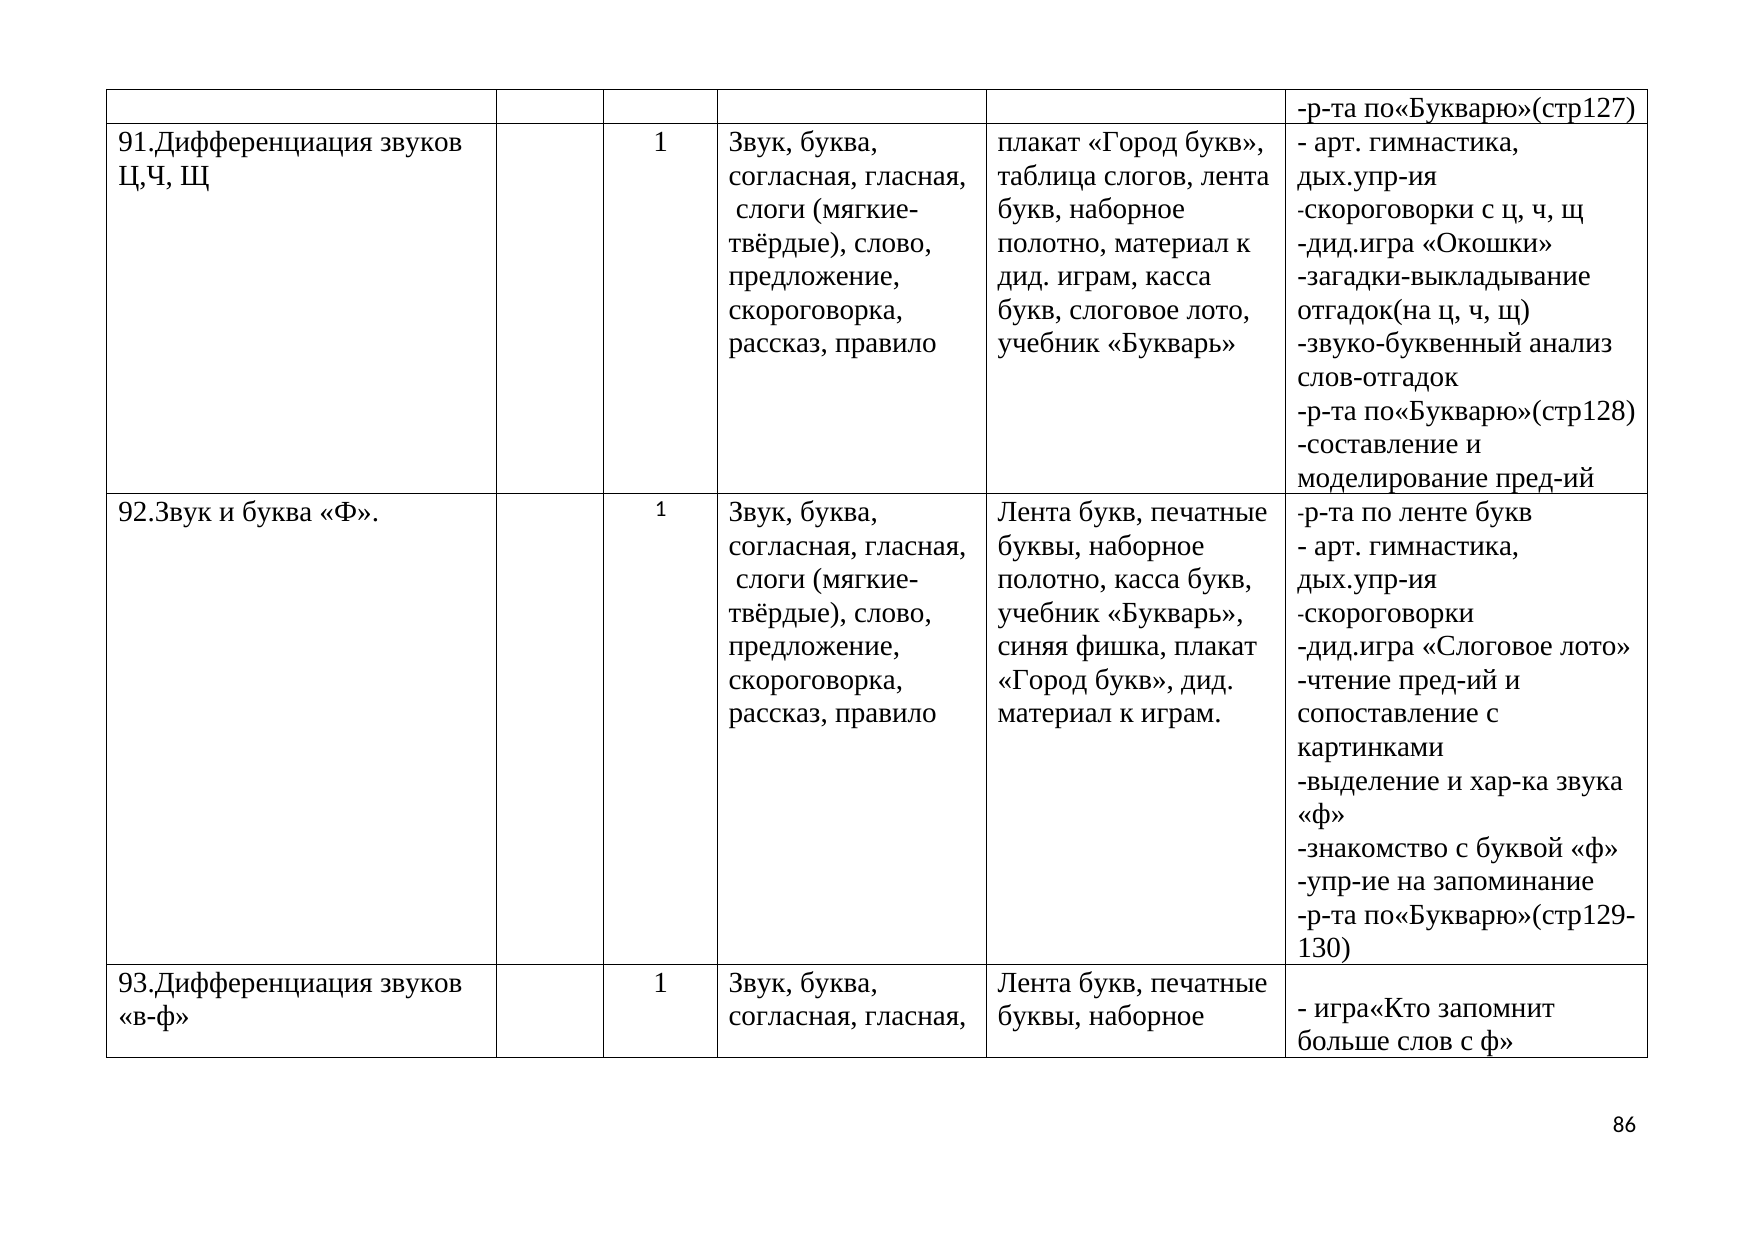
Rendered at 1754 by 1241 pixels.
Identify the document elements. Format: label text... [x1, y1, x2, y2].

table_cell 1 [604, 494, 717, 964]
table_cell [107, 965, 496, 1057]
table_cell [1286, 965, 1647, 1057]
table_cell 91.Дифференциация звуков Ц,Ч, Щ [107, 124, 496, 493]
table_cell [718, 965, 986, 1057]
table_cell Лента букв, печатные буквы, наборное полотно, касса букв, учебник «Букварь», синяя фишка, плакат «Город букв», дид. материал к играм. [987, 494, 1285, 964]
table_cell [497, 494, 603, 964]
table_cell Звук, буква, согласная, гласная, слоги (мягкие-твёрдые), слово, предложение, скороговорка, рассказ, правило [718, 124, 986, 493]
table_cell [1286, 90, 1647, 123]
table_cell [497, 90, 603, 123]
table_cell Звук, буква, согласная, гласная, слоги (мягкие-твёрдые), слово, предложение, скороговорка, рассказ, правило [718, 494, 986, 964]
table_cell 92.Звук и буква «Ф». [107, 494, 496, 964]
table_cell [497, 124, 603, 493]
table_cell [987, 965, 1285, 1057]
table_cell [107, 90, 496, 123]
table_cell плакат «Город букв», таблица слогов, лента букв, наборное полотно, материал к дид. играм, касса букв, слоговое лото, учебник «Букварь» [987, 124, 1285, 493]
table_cell -р-та по ленте букв - арт. гимнастика, дых.упр-ия -скороговорки -дид.игра «Слоговое лото» -чтение пред-ий и сопоставление с картинками -выделение и хар-ка звука «ф» -знакомство с буквой «ф» -упр-ие на запоминание -р-та по«Букварю»(стр129-130) [1286, 494, 1647, 964]
table_cell 1 [604, 90, 717, 123]
table_cell - арт. гимнастика, дых.упр-ия -скороговорки с ц, ч, щ -дид.игра «Окошки» -загадки-выкладывание отгадок(на ц, ч, щ) -звуко-буквенный анализ слов-отгадок -р-та по«Букварю»(стр128) -составление и моделирование пред-ий [1286, 124, 1647, 493]
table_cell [987, 90, 1285, 123]
table_cell 1 [604, 965, 717, 1057]
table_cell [718, 90, 986, 123]
table_cell [497, 965, 603, 1057]
table_cell 1 [604, 124, 717, 493]
